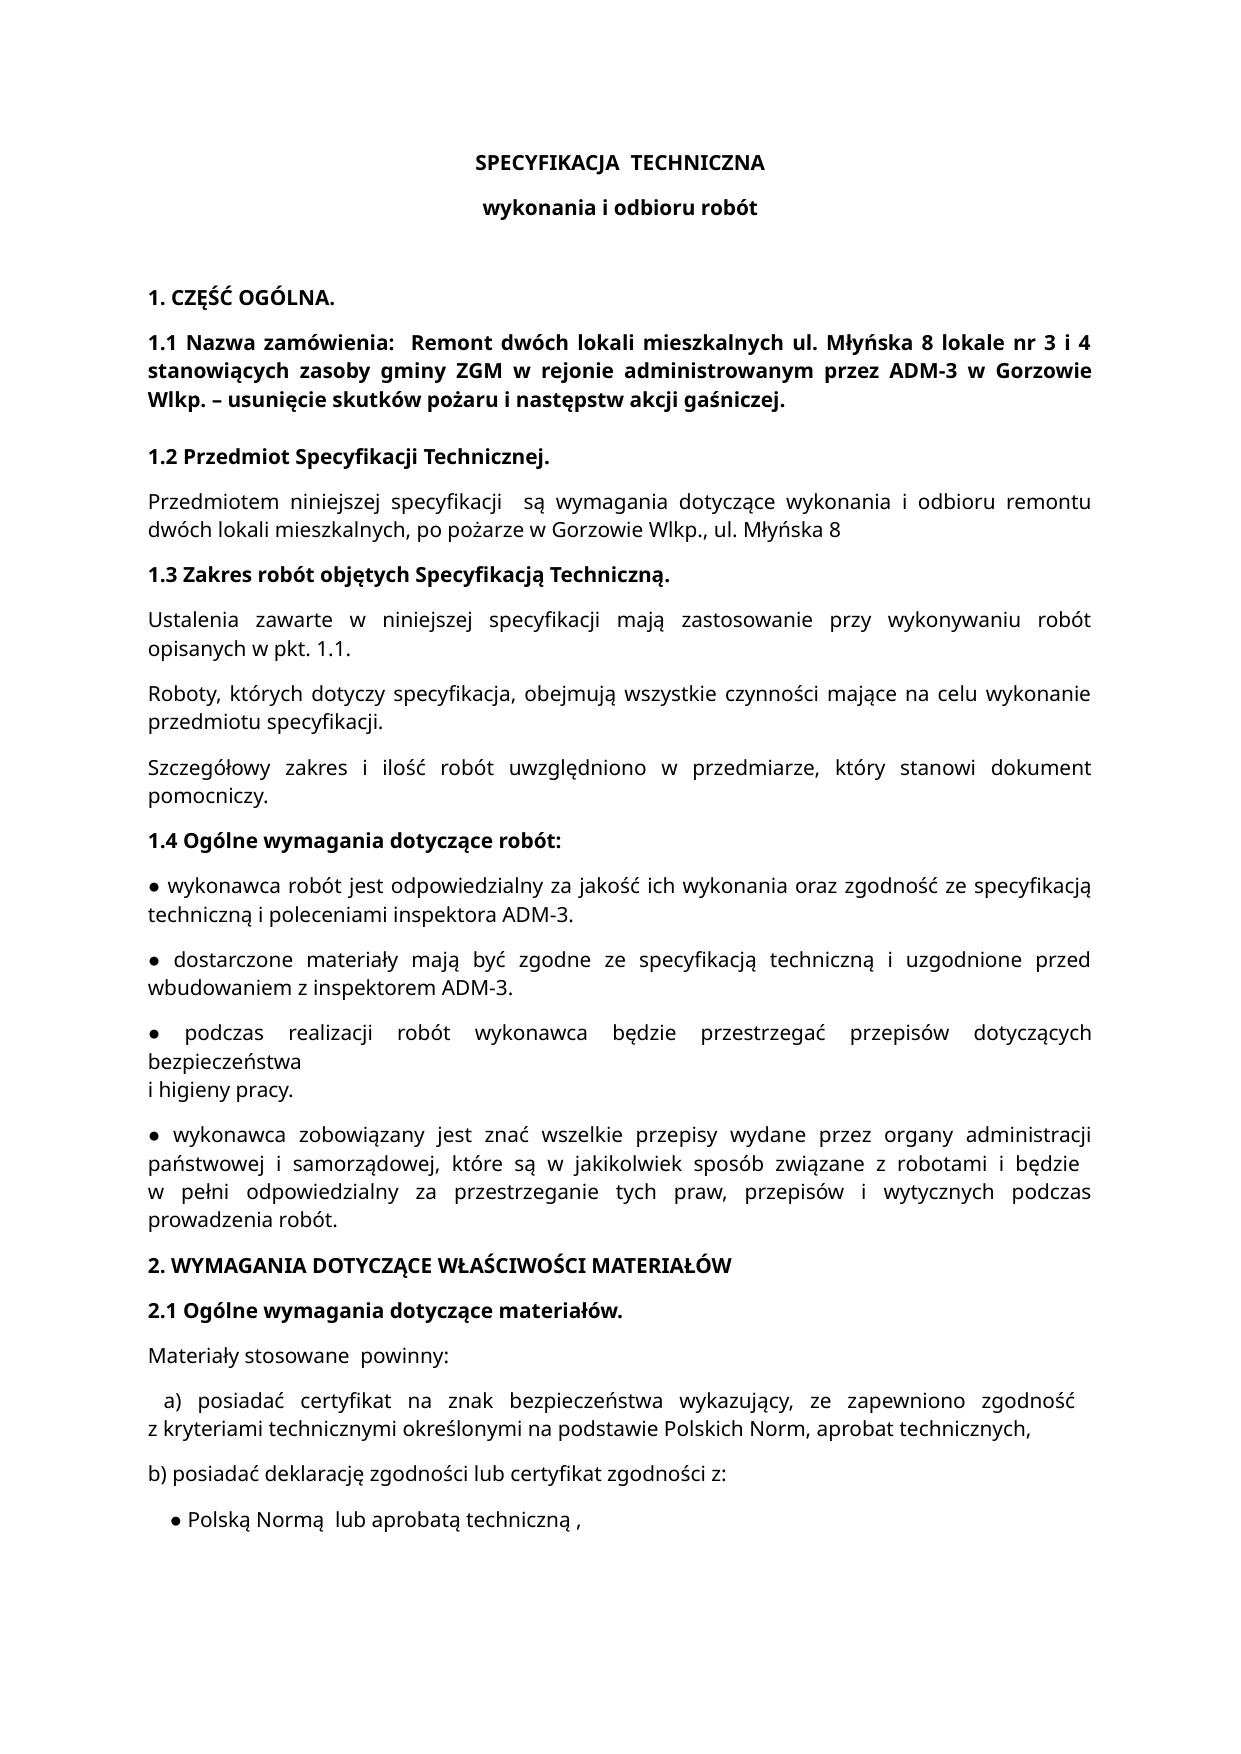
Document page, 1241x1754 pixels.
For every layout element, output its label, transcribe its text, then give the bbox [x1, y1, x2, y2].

text Ustalenia zawarte w niniejszej specyfikacji mają zastosowanie przy wykonywaniu robót opisanych w pkt. 1.1. [148, 606, 1093, 662]
text Szczegółowy zakres i ilość robót uwzględniono w przedmiarze, który stanowi dokument pomocniczy. [148, 753, 1093, 809]
text Roboty, których dotyczy specyfikacja, obejmują wszystkie czynności mające na celu wykonanie przedmiotu specyfikacji. [148, 679, 1093, 736]
text 2.1 Ogólne wymagania dotyczące materiałów. [148, 1296, 1093, 1324]
text 1.2 Przedmiot Specyfikacji Technicznej. [148, 442, 1093, 470]
text Materiały stosowane powinny: [148, 1341, 1093, 1369]
text 1. CZĘŚĆ OGÓLNA. [148, 283, 1093, 311]
text ● wykonawca robót jest odpowiedzialny za jakość ich wykonania oraz zgodność ze specyfikacją techniczną i poleceniami inspektora ADM-3. [148, 871, 1093, 928]
text ● Polską Normą lub aprobatą techniczną , [148, 1505, 1093, 1533]
text 1.3 Zakres robót objętych Specyfikacją Techniczną. [148, 560, 1093, 589]
text b) posiadać deklarację zgodności lub certyfikat zgodności z: [148, 1459, 1093, 1488]
text ● dostarczone materiały mają być zgodne ze specyfikacją techniczną i uzgodnione przed wbudowaniem z inspektorem ADM-3. [148, 945, 1093, 1002]
text Przedmiotem niniejszej specyfikacji są wymagania dotyczące wykonania i odbioru remontu dwóch lokali mieszkalnych, po pożarze w Gorzowie Wlkp., ul. Młyńska 8 [148, 487, 1093, 544]
text 1.4 Ogólne wymagania dotyczące robót: [148, 826, 1093, 854]
text SPECYFIKACJA TECHNICZNA [148, 148, 1093, 176]
text a) posiadać certyfikat na znak bezpieczeństwa wykazujący, ze zapewniono zgodność z kryteriami technicznymi określonymi na podstawie Polskich Norm, aprobat technicznych, [148, 1386, 1093, 1443]
text 1.1 Nazwa zamówienia: Remont dwóch lokali mieszkalnych ul. Młyńska 8 lokale nr 3 i 4 stanowiących zasoby gminy ZGM w rejonie administrowanym przez ADM-3 w Gorzowie Wlkp. – usunięcie skutków pożaru i następstw akcji gaśniczej. [148, 328, 1093, 413]
text 2. WYMAGANIA DOTYCZĄCE WŁAŚCIWOŚCI MATERIAŁÓW [148, 1251, 1093, 1279]
text ● podczas realizacji robót wykonawca będzie przestrzegać przepisów dotyczących bezpieczeństwa i higieny pracy. [148, 1018, 1093, 1104]
text wykonania i odbioru robót [148, 193, 1093, 221]
text ● wykonawca zobowiązany jest znać wszelkie przepisy wydane przez organy administracji państwowej i samorządowej, które są w jakikolwiek sposób związane z robotami i będzie w pełni odpowiedzialny za przestrzeganie tych praw, przepisów i wytycznych podczas prowadzenia robót. [148, 1120, 1093, 1234]
